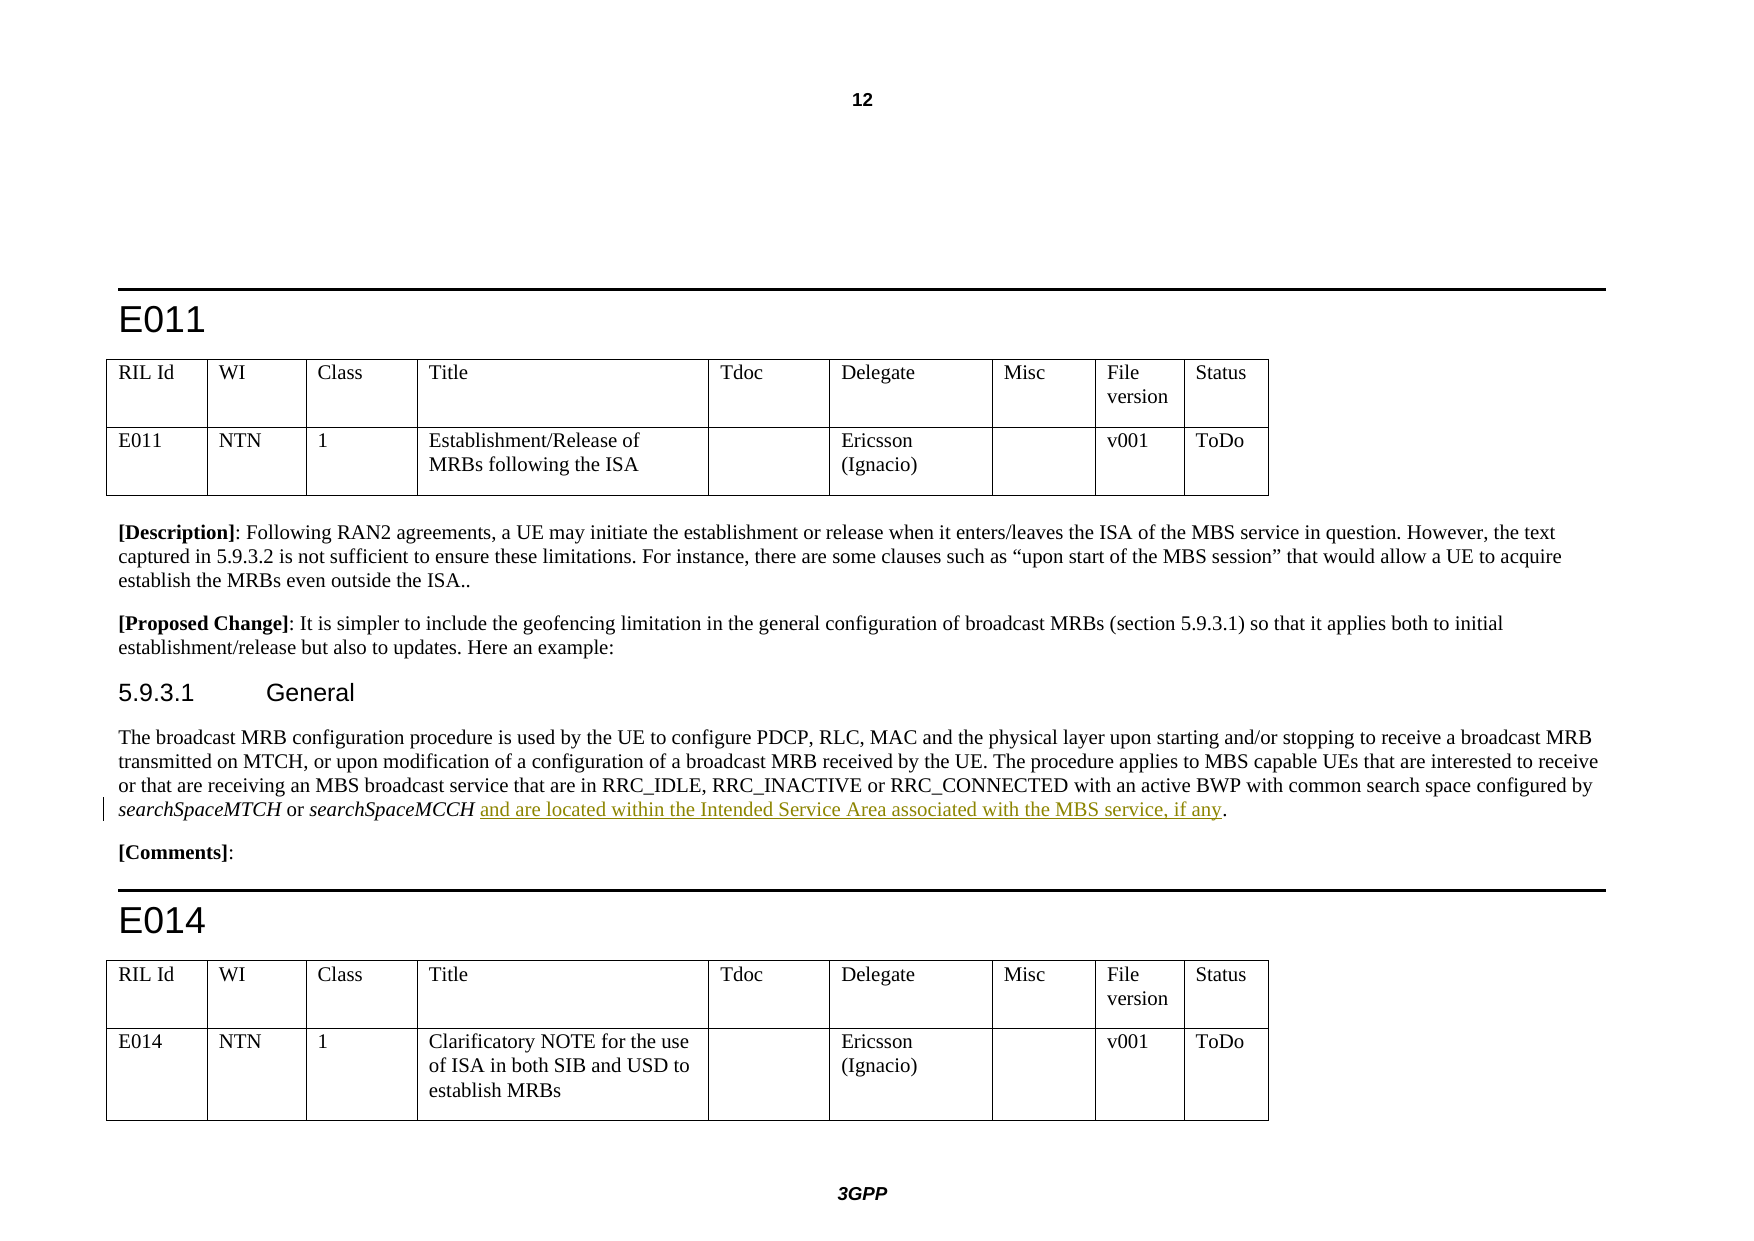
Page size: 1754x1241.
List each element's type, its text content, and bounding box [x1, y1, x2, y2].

table_header RIL Id [107, 360, 207, 427]
table_cell v001 [1096, 428, 1184, 495]
table_header Misc [993, 360, 1095, 427]
table_header Status [1185, 961, 1268, 1028]
text [Proposed Change]: It is simpler to include the geofencing limitation in the general configuration of broadcast MRBs (section 5.9.3.1) so that it applies both to initial establishment/release but also to updates. Here an example: [118, 611, 1606, 659]
table_header Delegate [830, 961, 992, 1028]
table_header WI [208, 961, 306, 1028]
table_cell [993, 428, 1095, 495]
subtitle E011 [118, 291, 1606, 340]
text [Comments]: [118, 840, 1606, 864]
text [Description]: Following RAN2 agreements, a UE may initiate the establishment or release when it enters/leaves the ISA of the MBS service in question. However, the text captured in 5.9.3.2 is not sufficient to ensure these limitations. For instance, there are some clauses such as “upon start of the MBS session” that would allow a UE to acquire establish the MRBs even outside the ISA.. [118, 496, 1606, 592]
table_header Tdoc [709, 961, 829, 1028]
table_cell Ericsson (Ignacio) [830, 1029, 992, 1120]
table_header File version [1096, 360, 1184, 427]
table_header Title [418, 961, 708, 1028]
table_cell v001 [1096, 1029, 1184, 1120]
table_cell E011 [107, 428, 207, 495]
table_cell Ericsson (Ignacio) [830, 428, 992, 495]
subtitle 5.9.3.1 General [118, 678, 1606, 706]
table_cell E014 [107, 1029, 207, 1120]
table_cell 1 [307, 1029, 417, 1120]
table_cell NTN [208, 428, 306, 495]
table_header RIL Id [107, 961, 207, 1028]
table_header Title [418, 360, 708, 427]
table_cell ToDo [1185, 428, 1268, 495]
table_header File version [1096, 961, 1184, 1028]
table_header Tdoc [709, 360, 829, 427]
table_header Misc [993, 961, 1095, 1028]
table_header Class [307, 961, 417, 1028]
table_header Class [307, 360, 417, 427]
text The broadcast MRB configuration procedure is used by the UE to configure PDCP, RLC, MAC and the physical layer upon starting and/or stopping to receive a broadcast MRB transmitted on MTCH, or upon modification of a configuration of a broadcast MRB received by the UE. The procedure applies to MBS capable UEs that are interested to receive or that are receiving an MBS broadcast service that are in RRC_IDLE, RRC_INACTIVE or RRC_CONNECTED with an active BWP with common search space configured by searchSpaceMTCH or searchSpaceMCCH . [118, 725, 1606, 821]
table_header Delegate [830, 360, 992, 427]
table_cell Clarificatory NOTE for the use of ISA in both SIB and USD to establish MRBs [418, 1029, 708, 1120]
table_header Status [1185, 360, 1268, 427]
subtitle E014 [118, 892, 1606, 942]
table_cell NTN [208, 1029, 306, 1120]
table_cell [993, 1029, 1095, 1120]
table_cell [709, 1029, 829, 1120]
table_cell ToDo [1185, 1029, 1268, 1120]
table_cell Establishment/Release of MRBs following the ISA [418, 428, 708, 495]
table_cell [709, 428, 829, 495]
table_cell 1 [307, 428, 417, 495]
table_header WI [208, 360, 306, 427]
